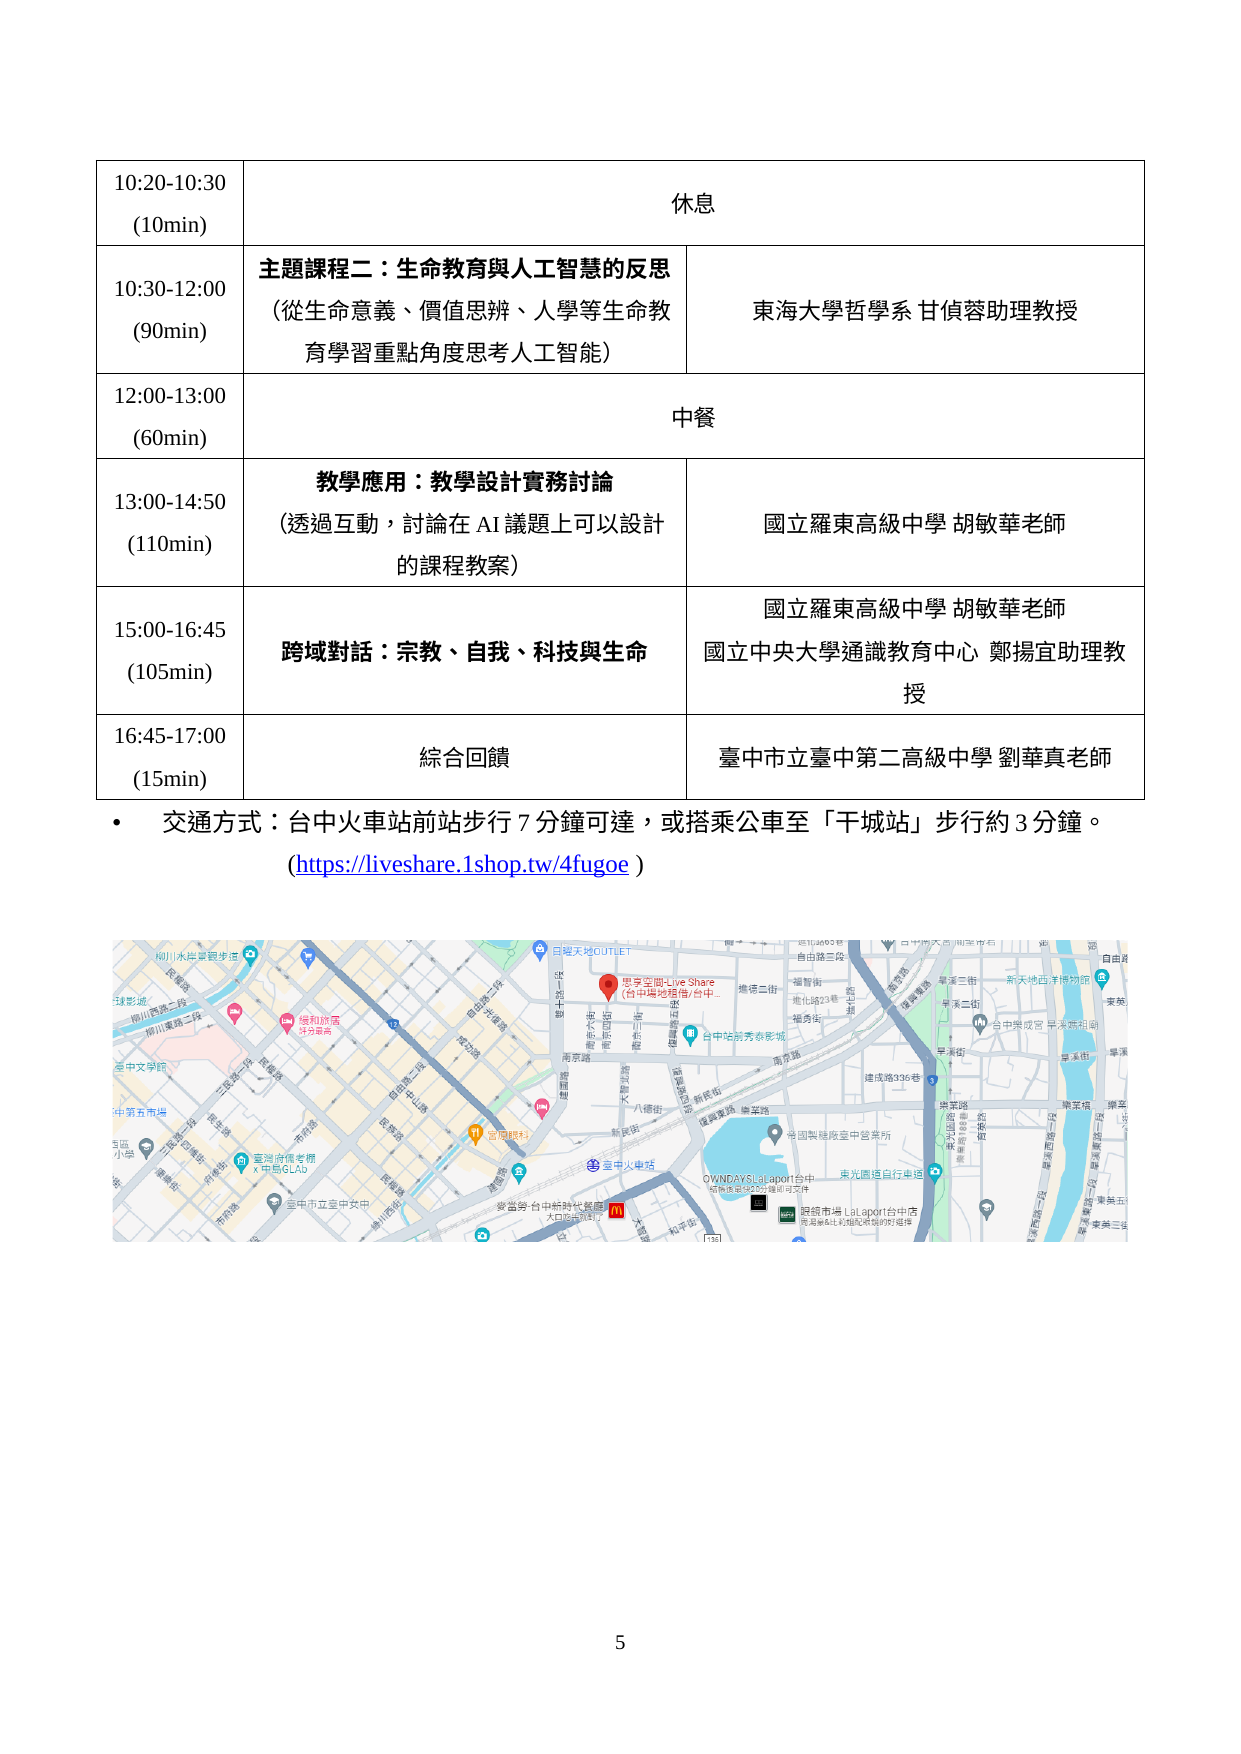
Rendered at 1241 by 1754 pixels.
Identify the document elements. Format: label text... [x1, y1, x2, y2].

table_cell 13:00-14:50 (110min) [97, 459, 243, 586]
table_cell 跨域對話：宗教、自我、科技與生命 [244, 587, 686, 713]
table_cell 10:30-12:00 (90min) [97, 246, 243, 373]
table_cell 16:45-17:00 (15min) [97, 715, 243, 799]
table_cell 10:20-10:30 (10min) [97, 161, 243, 245]
list 交通方式：台中火車站前站步行7分鐘可達，或搭乘公車至「干城站」步行約3分鐘。 [112, 800, 1128, 842]
table_cell 中餐 [244, 374, 1144, 458]
table_cell 國立羅東高級中學 胡敏華老師 [687, 459, 1144, 586]
table_cell 教學應用：教學設計實務討論 （透過互動，討論在AI議題上可以設計的課程教案） [244, 459, 686, 586]
table_cell 15:00-16:45 (105min) [97, 587, 243, 713]
table_cell 綜合回饋 [244, 715, 686, 799]
picture [112, 940, 1128, 1242]
table_cell 臺中市立臺中第二高級中學 劉華真老師 [687, 715, 1144, 799]
table_cell 休息 [244, 161, 1144, 245]
table_cell 國立羅東高級中學 胡敏華老師 國立中央大學通識教育中心 鄭揚宜助理教授 [687, 587, 1144, 713]
table_cell 12:00-13:00 (60min) [97, 374, 243, 458]
text (https://liveshare.1shop.tw/4fugoe ) [112, 842, 1128, 884]
table_cell 東海大學哲學系 甘偵蓉助理教授 [687, 246, 1144, 373]
table_cell 主題課程二：生命教育與人工智慧的反思 （從生命意義、價值思辨、人學等生命教育學習重點角度思考人工智能） [244, 246, 686, 373]
